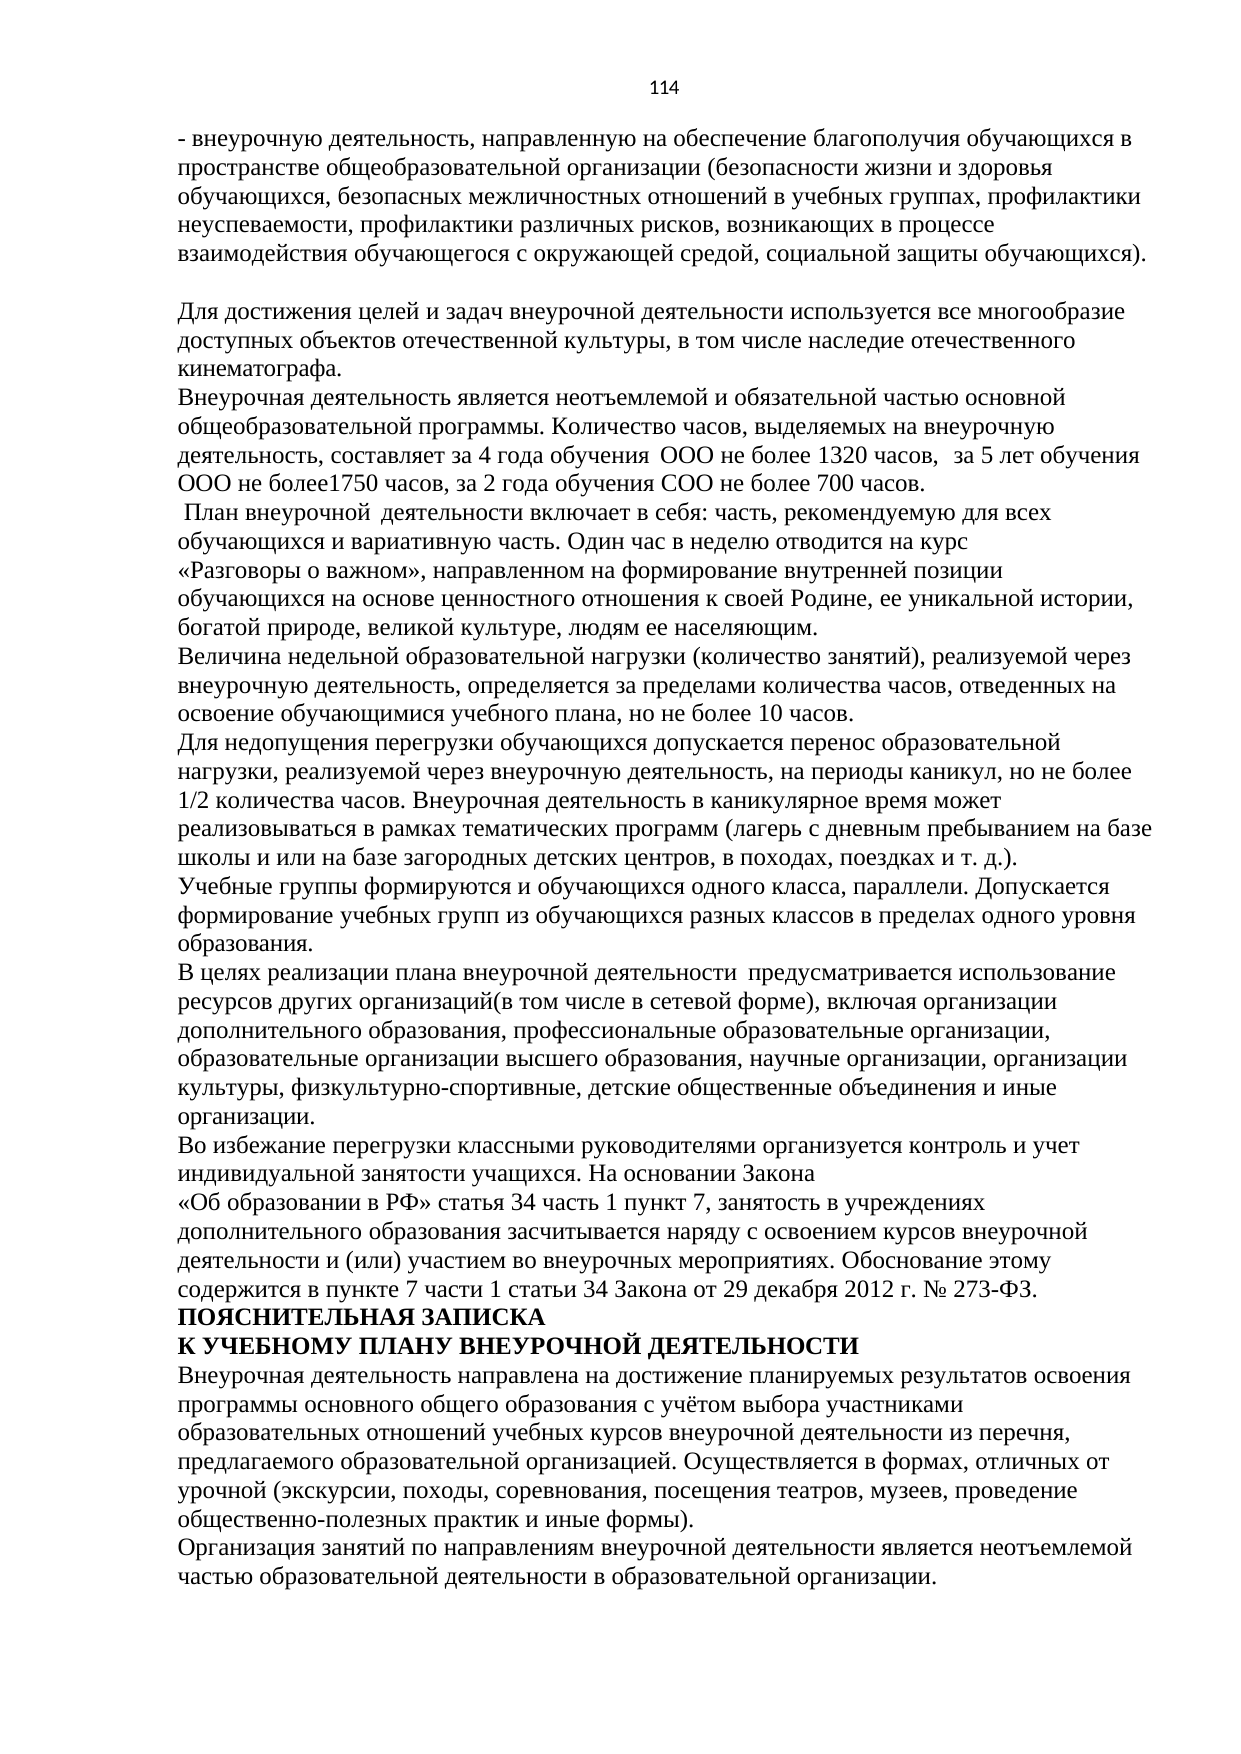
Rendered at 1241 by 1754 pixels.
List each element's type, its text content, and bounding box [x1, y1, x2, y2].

text Для достижения целей и задач внеурочной деятельности используется все многообразие доступных объектов отечественной культуры, в том числе наследие отечественного кинематографа. [177, 296, 1146, 382]
text Во избежание перегрузки классными руководителями организуется контроль и учет индивидуальной занятости учащихся. На основании Закона [177, 1130, 1146, 1187]
text Внеурочная деятельность является неотъемлемой и обязательной частью основной общеобразовательной программы. Количество часов, выделяемых на внеурочную деятельность, составляет за 4 года обучения ООО не более 1320 часов, за 5 лет обучения ООО не более1750 часов, за 2 года обучения СОО не более 700 часов. [177, 382, 1146, 497]
text «Разговоры о важном», направленном на формирование внутренней позиции обучающихся на основе ценностного отношения к своей Родине, ее уникальной истории, богатой природе, великой культуре, людям ее населяющим. [177, 555, 1146, 641]
text Организация занятий по направлениям внеурочной деятельности является неотъемлемой частью образовательной деятельности в образовательной организации. [177, 1532, 1146, 1590]
text Внеурочная деятельность направлена на достижение планируемых результатов освоения программы основного общего образования с учётом выбора участниками образовательных отношений учебных курсов внеурочной деятельности из перечня, предлагаемого образовательной организацией. Осуществляется в формах, отличных от урочной (экскурсии, походы, соревнования, посещения театров, музеев, проведение общественно-полезных практик и иные формы). [177, 1360, 1131, 1532]
text «Об образовании в РФ» статья 34 часть 1 пункт 7, занятость в учреждениях дополнительного образования засчитывается наряду с освоением курсов внеурочной деятельности и (или) участием во внеурочных мероприятиях. Обоснование этому содержится в пункте 7 части 1 статьи 34 Закона от 29 декабря 2012 г. № 273-ФЗ. ПОЯСНИТЕЛЬНАЯ ЗАПИСКА [177, 1187, 1146, 1331]
list внеурочную деятельность, направленную на обеспечение благополучия обучающихся в пространстве общеобразовательной организации (безопасности жизни и здоровья обучающихся, безопасных межличностных отношений в учебных группах, профилактики неуспеваемости, профилактики различных рисков, возникающих в процессе взаимодействия обучающегося с окружающей средой, социальной защиты обучающихся). [177, 123, 1147, 267]
text Учебные группы формируются и обучающихся одного класса, параллели. Допускается формирование учебных групп из обучающихся разных классов в пределах одного уровня образования. [177, 871, 1146, 957]
subtitle К УЧЕБНОМУ ПЛАНУ ВНЕУРОЧНОЙ ДЕЯТЕЛЬНОСТИ [177, 1331, 1209, 1360]
text План внеурочной деятельности включает в себя: часть, рекомендуемую для всех обучающихся и вариативную часть. Один час в неделю отводится на курс [177, 497, 1146, 555]
text Величина недельной образовательной нагрузки (количество занятий), реализуемой через внеурочную деятельность, определяется за пределами количества часов, отведенных на освоение обучающимися учебного плана, но не более 10 часов. [177, 641, 1146, 727]
text Для недопущения перегрузки обучающихся допускается перенос образовательной нагрузки, реализуемой через внеурочную деятельность, на периоды каникул, но не более 1/2 количества часов. Внеурочная деятельность в каникулярное время может реализовываться в рамках тематических программ (лагерь с дневным пребыванием на базе школы и или на базе загородных детских центров, в походах, поездках и т. д.). [177, 727, 1152, 871]
text В целях реализации плана внеурочной деятельности предусматривается использование ресурсов других организаций(в том числе в сетевой форме), включая организации дополнительного образования, профессиональные образовательные организации, образовательные организации высшего образования, научные организации, организации культуры, физкультурно-спортивные, детские общественные объединения и иные организации. [177, 957, 1146, 1130]
